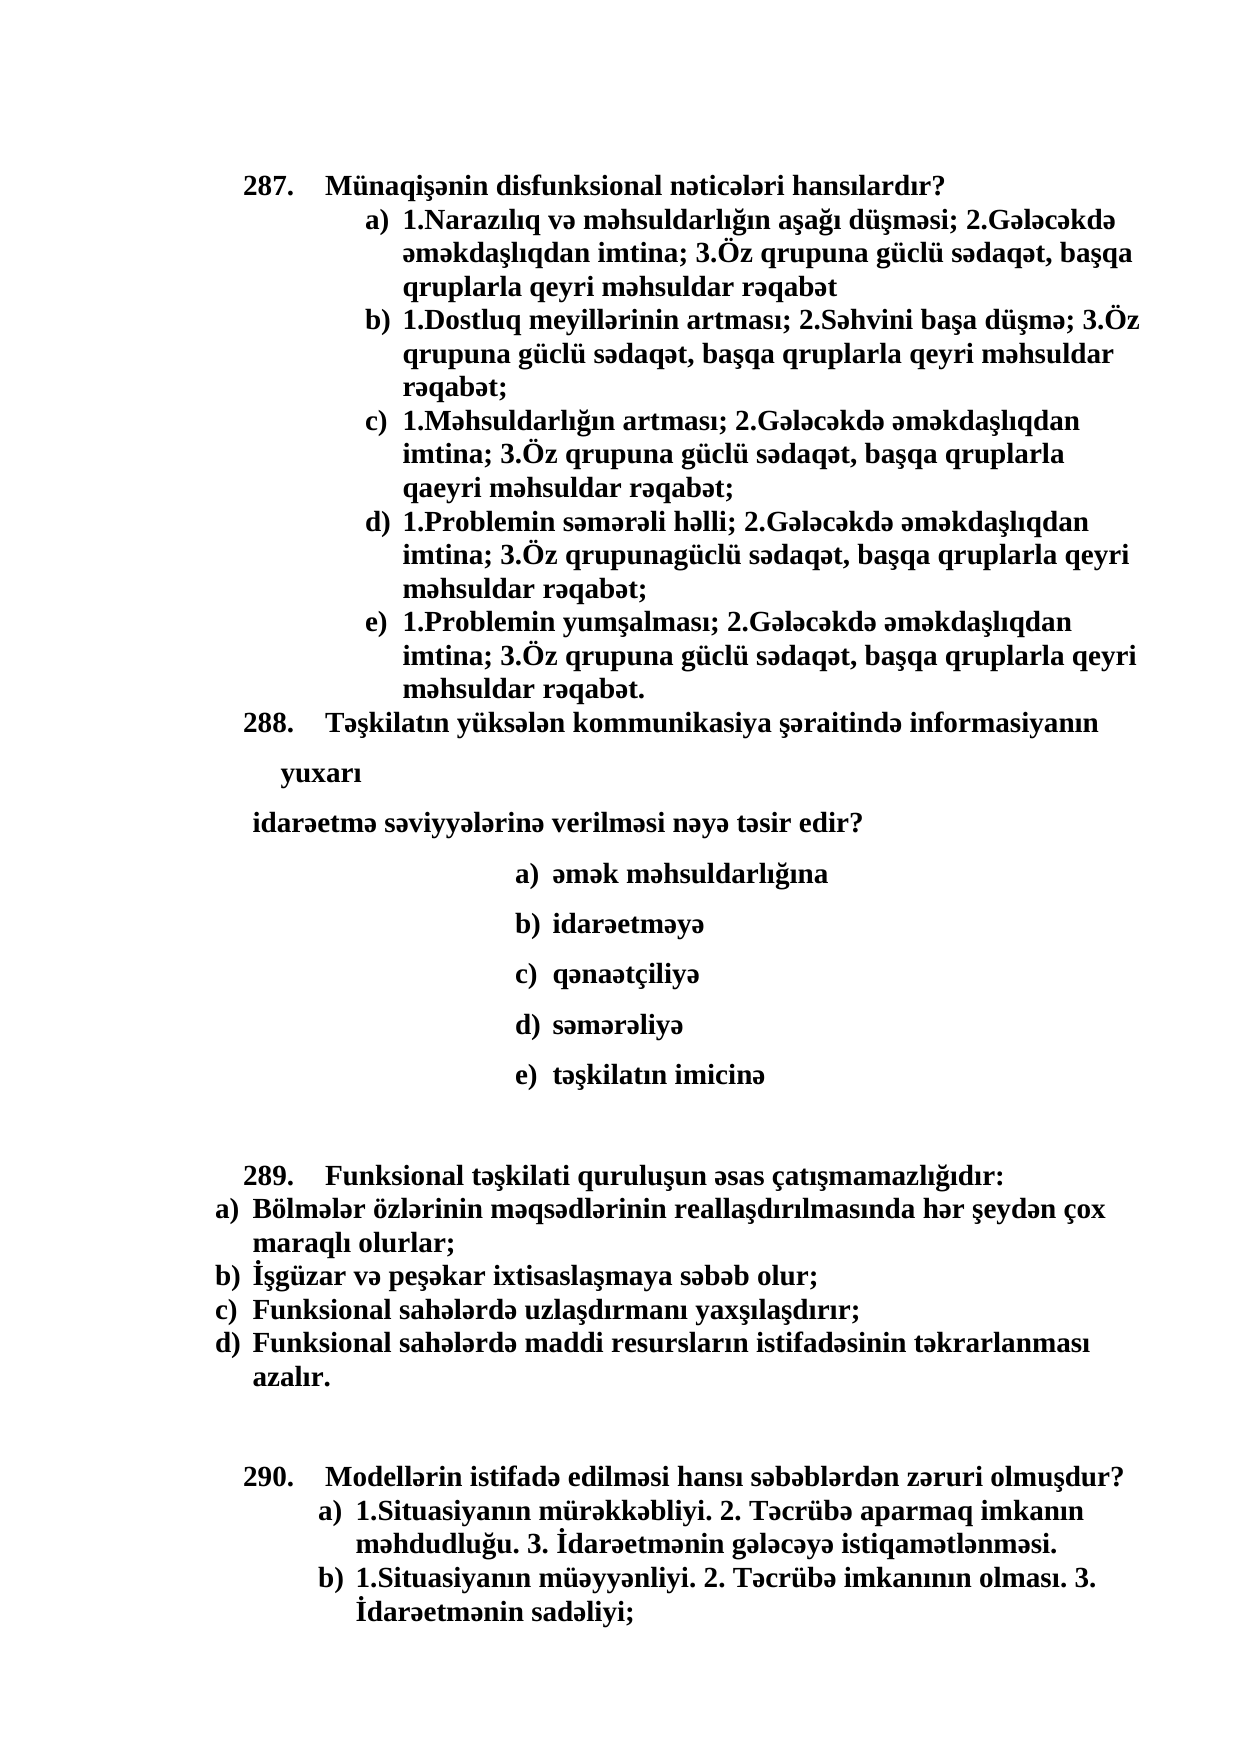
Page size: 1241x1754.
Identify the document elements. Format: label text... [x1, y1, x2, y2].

list 1.Problemin yumşalması; 2.Gələcəkdə əməkdaşlıqdan imtina; 3.Öz qrupuna güclü sədaqət, başqa qruplarla qeyri məhsuldar rəqabət. [365, 604, 1152, 705]
list qənaətçiliyə [515, 957, 1152, 990]
list Funksional sahələrdə uzlaşdırmanı yaxşılaşdırır; [215, 1292, 1152, 1325]
list idarəetməyə [515, 906, 1152, 940]
list Funksional təşkilati quruluşun əsas çatışmamazlığıdır: [243, 1158, 1152, 1191]
list 1.Situasiyanın mürəkkəbliyi. 2. Təcrübə aparmaq imkanın məhdudluğu. 3. İdarəetmənin gələcəyə istiqamətlənməsi. [318, 1493, 1152, 1560]
list Münaqişənin disfunksional nəticələri hansılardır? [243, 168, 1152, 202]
list Bölmələr özlərinin məqsədlərinin reallaşdırılmasında hər şeydən çox maraqlı olurlar; [215, 1191, 1152, 1258]
list Funksional sahələrdə maddi resursların istifadəsinin təkrarlanması azalır. [215, 1325, 1152, 1392]
list əmək məhsuldarlığına [515, 856, 1152, 889]
list 1.Dostluq meyillərinin artması; 2.Səhvini başa düşmə; 3.Öz qrupuna güclü sədaqət, başqa qruplarla qeyri məhsuldar rəqabət; [365, 302, 1152, 403]
list 1.Narazılıq və məhsuldarlığın aşağı düşməsi; 2.Gələcəkdə əməkdaşlıqdan imtina; 3.Öz qrupuna güclü sədaqət, başqa qruplarla qeyri məhsuldar rəqabət [365, 202, 1152, 302]
list İşgüzar və peşəkar ixtisaslaşmaya səbəb olur; [215, 1258, 1152, 1292]
list 1.Problemin səmərəli həlli; 2.Gələcəkdə əməkdaşlıqdan imtina; 3.Öz qrupunagüclü sədaqət, başqa qruplarla qeyri məhsuldar rəqabət; [365, 504, 1152, 604]
list Təşkilatın yüksələn kommunikasiya şəraitində informasiyanın yuxarı [243, 705, 1152, 789]
list təşkilatın imicinə [515, 1057, 1152, 1091]
list 1.Məhsuldarlığın artması; 2.Gələcəkdə əməkdaşlıqdan imtina; 3.Öz qrupuna güclü sədaqət, başqa qruplarla qaeyri məhsuldar rəqabət; [365, 403, 1152, 504]
list 1.Situasiyanın müəyyənliyi. 2. Təcrübə imkanının olması. 3. İdarəetmənin sadəliyi; [318, 1560, 1152, 1627]
list Modellərin istifadə edilməsi hansı səbəblərdən zəruri olmuşdur? [243, 1459, 1152, 1493]
list səmərəliyə [515, 1007, 1152, 1040]
list idarəetmə səviyyələrinə verilməsi nəyə təsir edir? [252, 806, 1152, 839]
